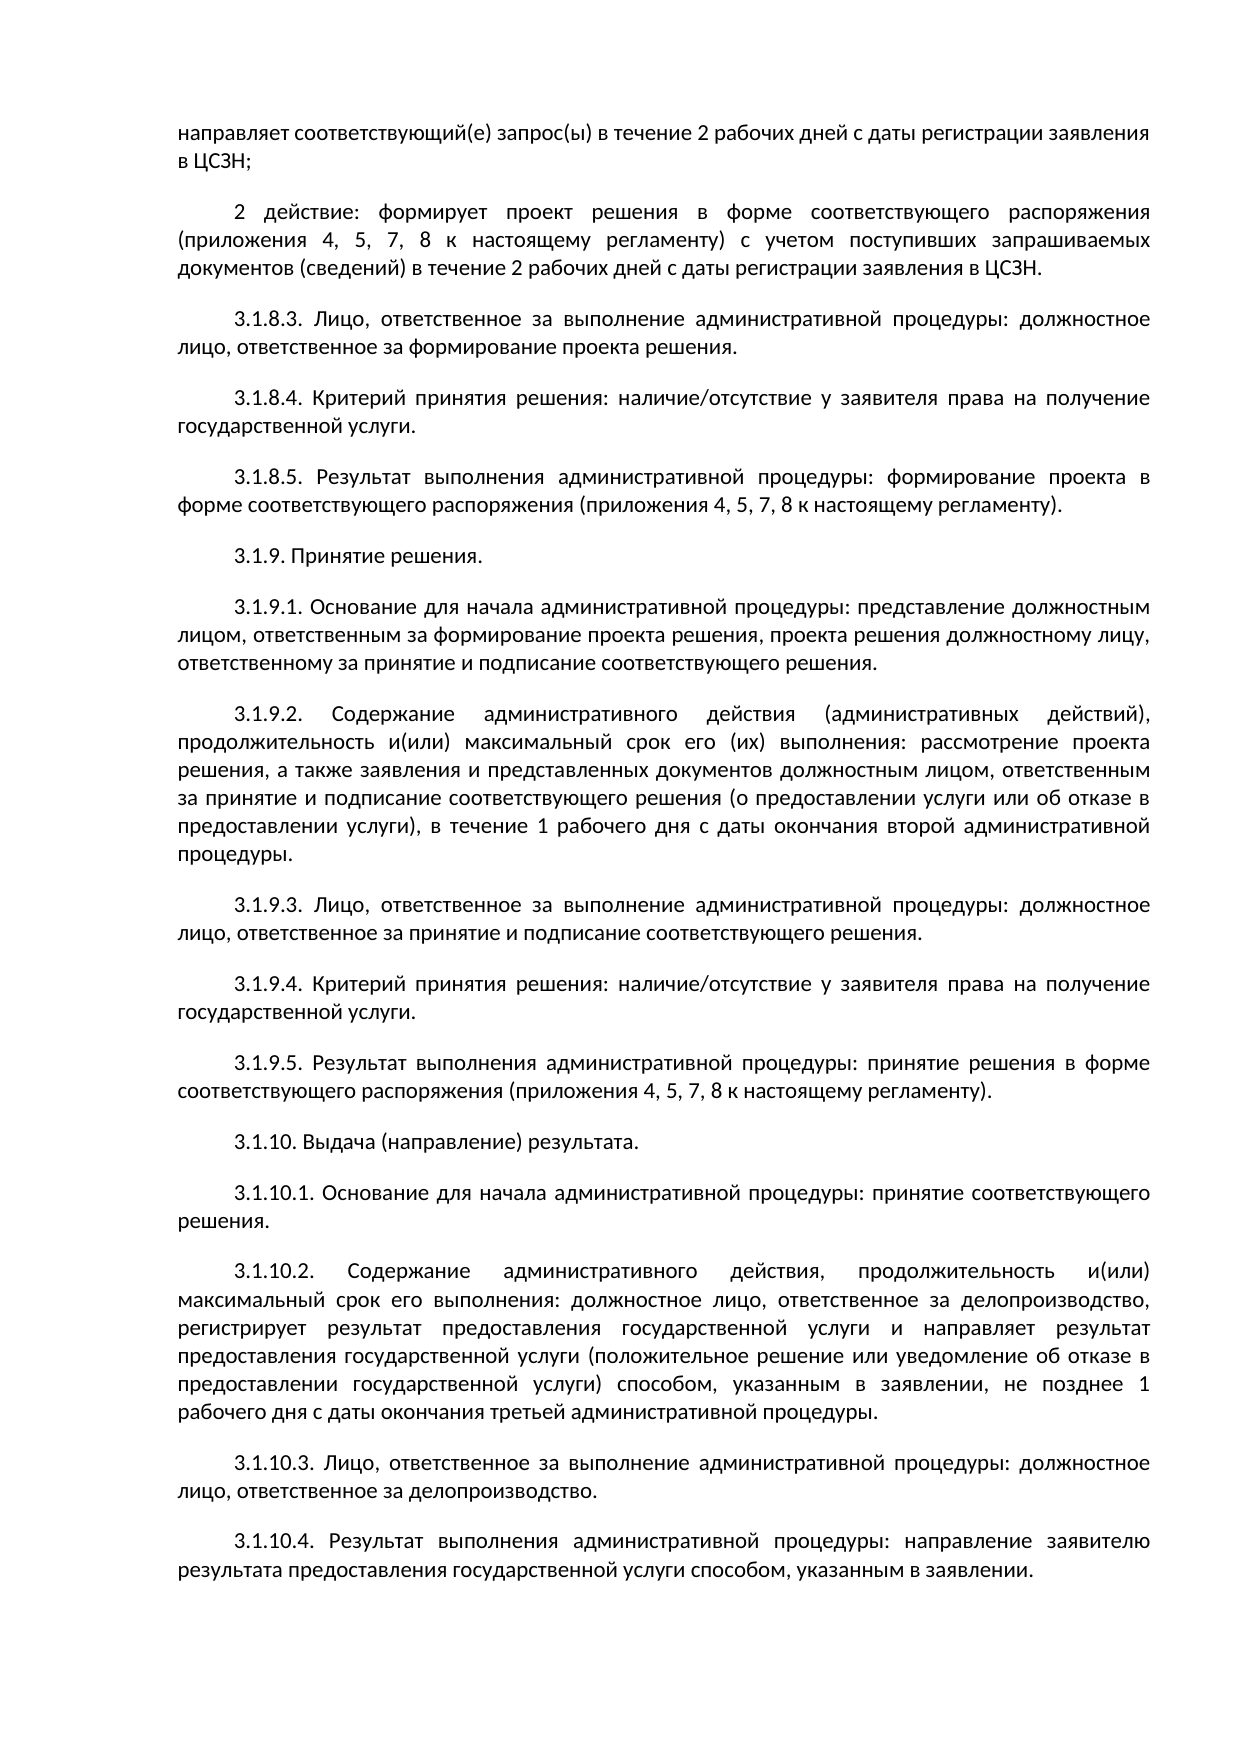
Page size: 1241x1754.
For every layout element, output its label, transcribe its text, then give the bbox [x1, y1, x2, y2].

text 3.1.9.2. Содержание административного действия (административных действий), продолжительность и(или) максимальный срок его (их) выполнения: рассмотрение проекта решения, а также заявления и представленных документов должностным лицом, ответственным за принятие и подписание соответствующего решения (о предоставлении услуги или об отказе в предоставлении услуги), в течение 1 рабочего дня с даты окончания второй административной процедуры. [177, 699, 1152, 867]
text 3.1.10. Выдача (направление) результата. [177, 1127, 1152, 1155]
text 3.1.8.3. Лицо, ответственное за выполнение административной процедуры: должностное лицо, ответственное за формирование проекта решения. [177, 304, 1152, 360]
text 3.1.8.5. Результат выполнения административной процедуры: формирование проекта в форме соответствующего распоряжения (приложения 4, 5, 7, 8 к настоящему регламенту). [177, 462, 1152, 518]
text 3.1.9.4. Критерий принятия решения: наличие/отсутствие у заявителя права на получение государственной услуги. [177, 969, 1152, 1025]
text 3.1.9.5. Результат выполнения административной процедуры: принятие решения в форме соответствующего распоряжения (приложения 4, 5, 7, 8 к настоящему регламенту). [177, 1048, 1152, 1104]
text 3.1.10.1. Основание для начала административной процедуры: принятие соответствующего решения. [177, 1178, 1152, 1234]
text 3.1.9.1. Основание для начала административной процедуры: представление должностным лицом, ответственным за формирование проекта решения, проекта решения должностному лицу, ответственному за принятие и подписание соответствующего решения. [177, 592, 1152, 676]
text 3.1.9. Принятие решения. [177, 541, 1152, 569]
text 3.1.10.2. Содержание административного действия, продолжительность и(или) максимальный срок его выполнения: должностное лицо, ответственное за делопроизводство, регистрирует результат предоставления государственной услуги и направляет результат предоставления государственной услуги (положительное решение или уведомление об отказе в предоставлении государственной услуги) способом, указанным в заявлении, не позднее 1 рабочего дня с даты окончания третьей административной процедуры. [177, 1257, 1152, 1425]
text 3.1.10.4. Результат выполнения административной процедуры: направление заявителю результата предоставления государственной услуги способом, указанным в заявлении. [177, 1527, 1152, 1583]
text 3.1.9.3. Лицо, ответственное за выполнение административной процедуры: должностное лицо, ответственное за принятие и подписание соответствующего решения. [177, 890, 1152, 946]
text 3.1.10.3. Лицо, ответственное за выполнение административной процедуры: должностное лицо, ответственное за делопроизводство. [177, 1448, 1152, 1504]
text 2 действие: формирует проект решения в форме соответствующего распоряжения (приложения 4, 5, 7, 8 к настоящему регламенту) с учетом поступивших запрашиваемых документов (сведений) в течение 2 рабочих дней с даты регистрации заявления в ЦСЗН. [177, 197, 1152, 281]
text 3.1.8.4. Критерий принятия решения: наличие/отсутствие у заявителя права на получение государственной услуги. [177, 383, 1152, 439]
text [177, 118, 1152, 174]
